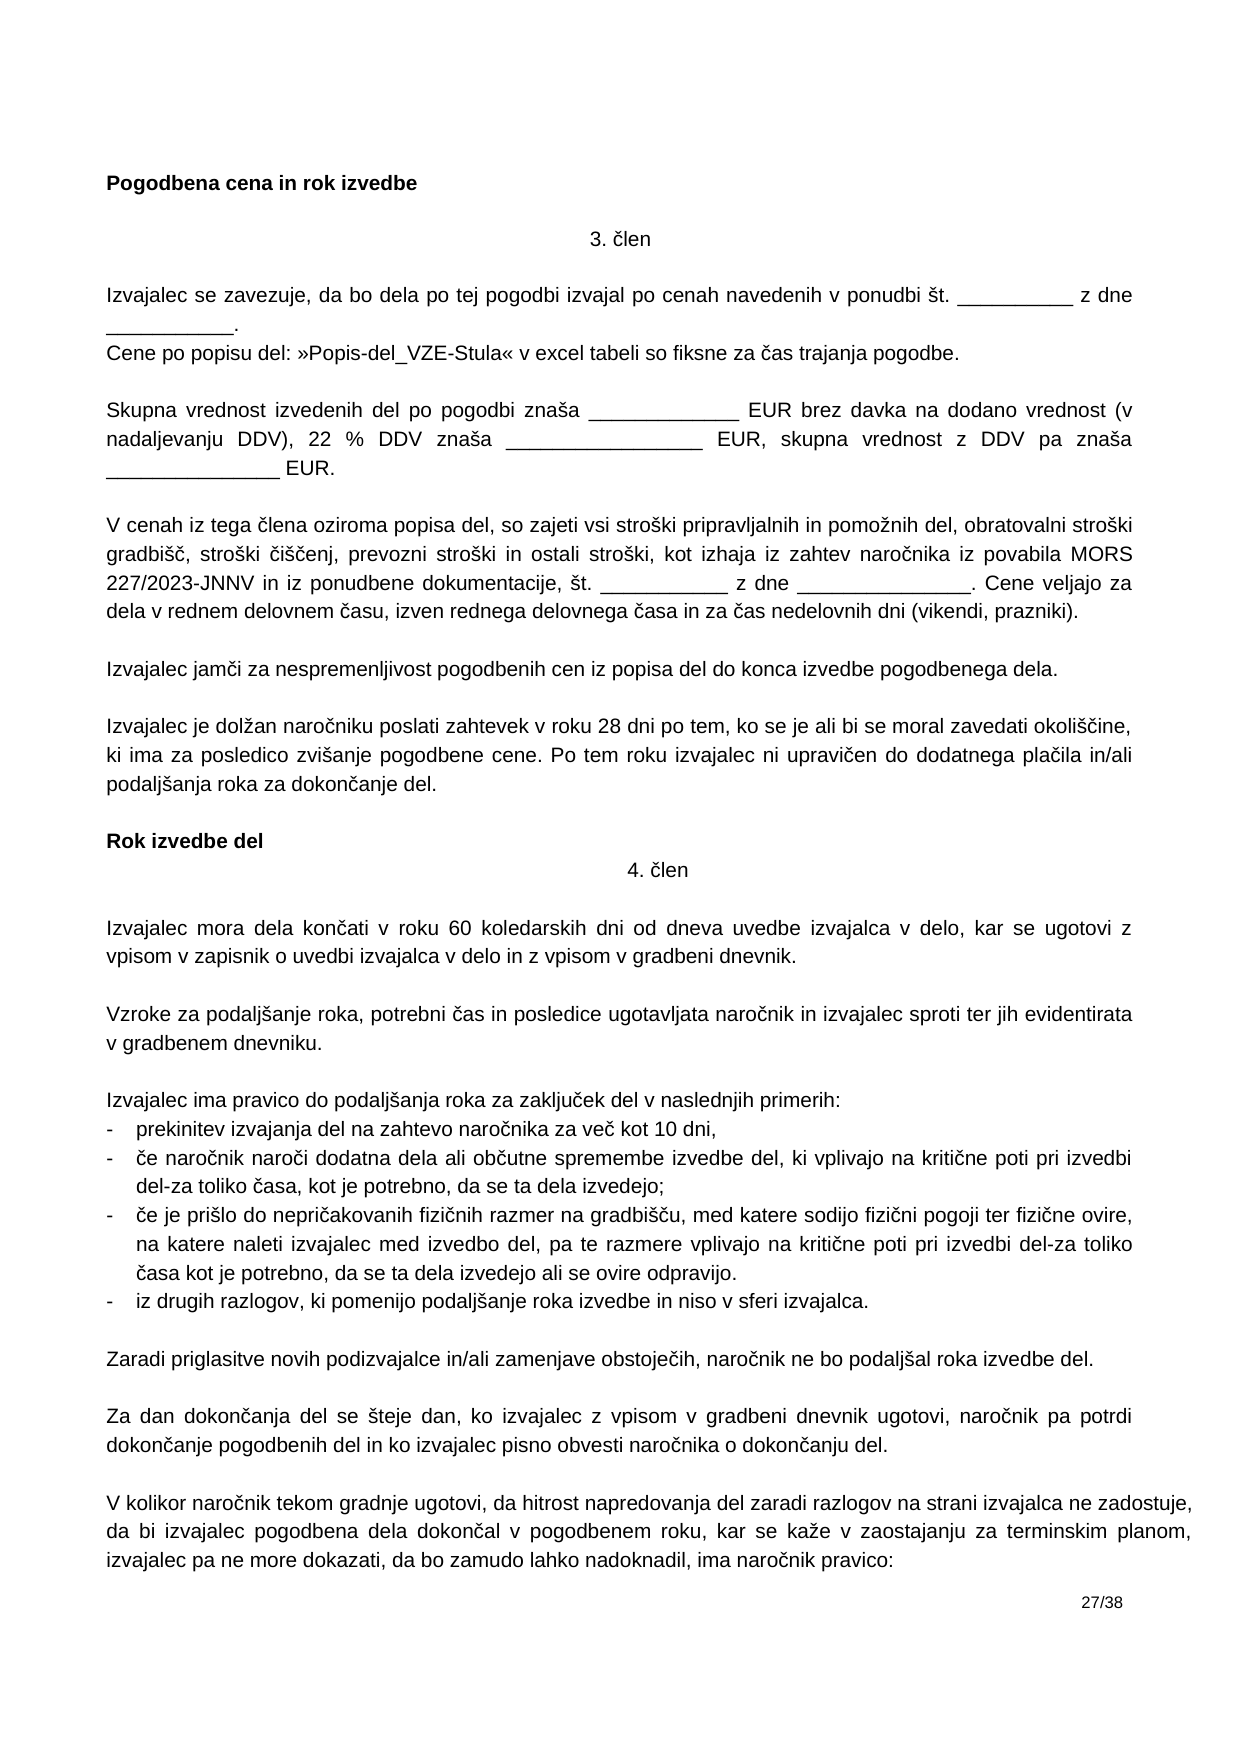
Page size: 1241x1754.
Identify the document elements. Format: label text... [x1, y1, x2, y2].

text Cene po popisu del: »Popis-del_VZE-Stula« v excel tabeli so fiksne za čas trajanja pogodbe. [106, 340, 1134, 364]
text Pogodbena cena in rok izvedbe [106, 170, 1134, 194]
list prekinitev izvajanja del na zahtevo naročnika za več kot 10 dni, [106, 1117, 1134, 1141]
text Za dan dokončanja del se šteje dan, ko izvajalec z vpisom v gradbeni dnevnik ugotovi, naročnik pa potrdi dokončanje pogodbenih del in ko izvajalec pisno obvesti naročnika o dokončanju del. [106, 1404, 1134, 1457]
list če je prišlo do nepričakovanih fizičnih razmer na gradbišču, med katere sodijo fizični pogoji ter fizične ovire, na katere naleti izvajalec med izvedbo del, pa te razmere vplivajo na kritične poti pri izvedbi del-za toliko časa kot je potrebno, da se ta dela izvedejo ali se ovire odpravijo. [106, 1203, 1134, 1284]
list če naročnik naroči dodatna dela ali občutne spremembe izvedbe del, ki vplivajo na kritične poti pri izvedbi del-za toliko časa, kot je potrebno, da se ta dela izvedejo; [106, 1145, 1134, 1198]
text Izvajalec ima pravico do podaljšanja roka za zaključek del v naslednjih primerih: [106, 1088, 1134, 1112]
text 3. člen [106, 227, 1134, 251]
text Skupna vrednost izvedenih del po pogodbi znaša _____________ EUR brez davka na dodano vrednost (v nadaljevanju DDV), 22 % DDV znaša _________________ EUR, skupna vrednost z DDV pa znaša _______________ EUR. [106, 398, 1134, 479]
text Zaradi priglasitve novih podizvajalce in/ali zamenjave obstoječih, naročnik ne bo podaljšal roka izvedbe del. [106, 1347, 1134, 1371]
text Rok izvedbe del [106, 829, 1134, 853]
text 4. člen [181, 858, 1134, 882]
text Izvajalec jamči za nespremenljivost pogodbenih cen iz popisa del do konca izvedbe pogodbenega dela. [106, 657, 1134, 681]
text Vzroke za podaljšanje roka, potrebni čas in posledice ugotavljata naročnik in izvajalec sproti ter jih evidentirata v gradbenem dnevniku. [106, 1002, 1134, 1054]
list iz drugih razlogov, ki pomenijo podaljšanje roka izvedbe in niso v sferi izvajalca. [106, 1289, 1134, 1313]
text Izvajalec se zavezuje, da bo dela po tej pogodbi izvajal po cenah navedenih v ponudbi št. __________ z dne ___________. [106, 283, 1134, 336]
text Izvajalec je dolžan naročniku poslati zahtevek v roku 28 dni po tem, ko se je ali bi se moral zavedati okoliščine, ki ima za posledico zvišanje pogodbene cene. Po tem roku izvajalec ni upravičen do dodatnega plačila in/ali podaljšanja roka za dokončanje del. [106, 714, 1134, 796]
text V kolikor naročnik tekom gradnje ugotovi, da hitrost napredovanja del zaradi razlogov na strani izvajalca ne zadostuje, da bi izvajalec pogodbena dela dokončal v pogodbenem roku, kar se kaže v zaostajanju za terminskim planom, izvajalec pa ne more dokazati, da bo zamudo lahko nadoknadil, ima naročnik pravico: [106, 1490, 1194, 1572]
text Izvajalec mora dela končati v roku 60 koledarskih dni od dneva uvedbe izvajalca v delo, kar se ugotovi z vpisom v zapisnik o uvedbi izvajalca v delo in z vpisom v gradbeni dnevnik. [106, 915, 1134, 968]
text V cenah iz tega člena oziroma popisa del, so zajeti vsi stroški pripravljalnih in pomožnih del, obratovalni stroški gradbišč, stroški čiščenj, prevozni stroški in ostali stroški, kot izhaja iz zahtev naročnika iz povabila MORS 227/2023-JNNV in iz ponudbene dokumentacije, št. ___________ z dne _______________. Cene veljajo za dela v rednem delovnem času, izven rednega delovnega časa in za čas nedelovnih dni (vikendi, prazniki). [106, 513, 1134, 623]
